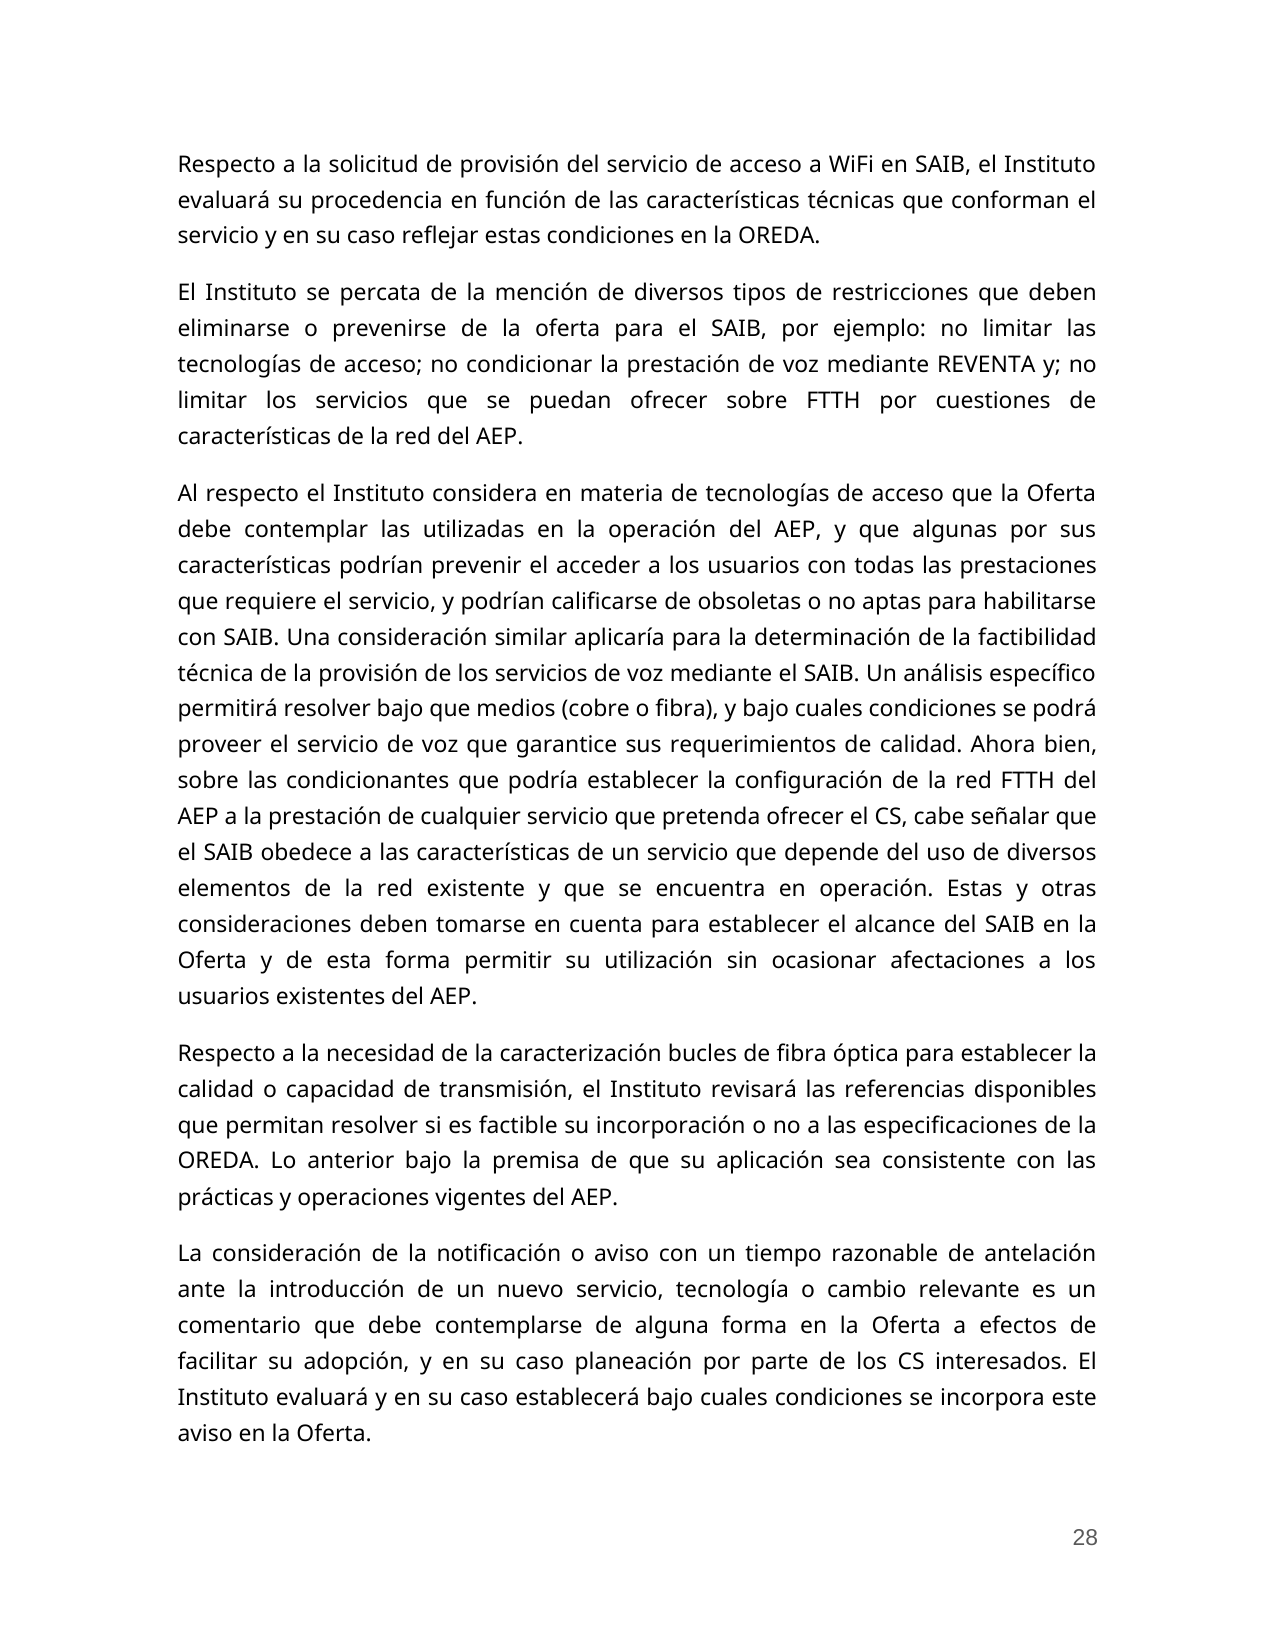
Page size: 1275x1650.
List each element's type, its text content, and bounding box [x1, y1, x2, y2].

text Respecto a la necesidad de la caracterización bucles de fibra óptica para establecer la calidad o capacidad de transmisión, el Instituto revisará las referencias disponibles que permitan resolver si es factible su incorporación o no a las especificaciones de la OREDA. Lo anterior bajo la premisa de que su aplicación sea consistente con las prácticas y operaciones vigentes del AEP. [177, 1037, 1098, 1212]
text El Instituto se percata de la mención de diversos tipos de restricciones que deben eliminarse o prevenirse de la oferta para el SAIB, por ejemplo: no limitar las tecnologías de acceso; no condicionar la prestación de voz mediante REVENTA y; no limitar los servicios que se puedan ofrecer sobre FTTH por cuestiones de características de la red del AEP. [177, 276, 1098, 451]
text La consideración de la notificación o aviso con un tiempo razonable de antelación ante la introducción de un nuevo servicio, tecnología o cambio relevante es un comentario que debe contemplarse de alguna forma en la Oferta a efectos de facilitar su adopción, y en su caso planeación por parte de los CS interesados. El Instituto evaluará y en su caso establecerá bajo cuales condiciones se incorpora este aviso en la Oferta. [177, 1237, 1098, 1448]
text Respecto a la solicitud de provisión del servicio de acceso a WiFi en SAIB, el Instituto evaluará su procedencia en función de las características técnicas que conforman el servicio y en su caso reflejar estas condiciones en la OREDA. [177, 148, 1098, 251]
text Al respecto el Instituto considera en materia de tecnologías de acceso que la Oferta debe contemplar las utilizadas en la operación del AEP, y que algunas por sus características podrían prevenir el acceder a los usuarios con todas las prestaciones que requiere el servicio, y podrían calificarse de obsoletas o no aptas para habilitarse con SAIB. Una consideración similar aplicaría para la determinación de la factibilidad técnica de la provisión de los servicios de voz mediante el SAIB. Un análisis específico permitirá resolver bajo que medios (cobre o fibra), y bajo cuales condiciones se podrá proveer el servicio de voz que garantice sus requerimientos de calidad. Ahora bien, sobre las condicionantes que podría establecer la configuración de la red FTTH del AEP a la prestación de cualquier servicio que pretenda ofrecer el CS, cabe señalar que el SAIB obedece a las características de un servicio que depende del uso de diversos elementos de la red existente y que se encuentra en operación. Estas y otras consideraciones deben tomarse en cuenta para establecer el alcance del SAIB en la Oferta y de esta forma permitir su utilización sin ocasionar afectaciones a los usuarios existentes del AEP. [177, 477, 1098, 1011]
